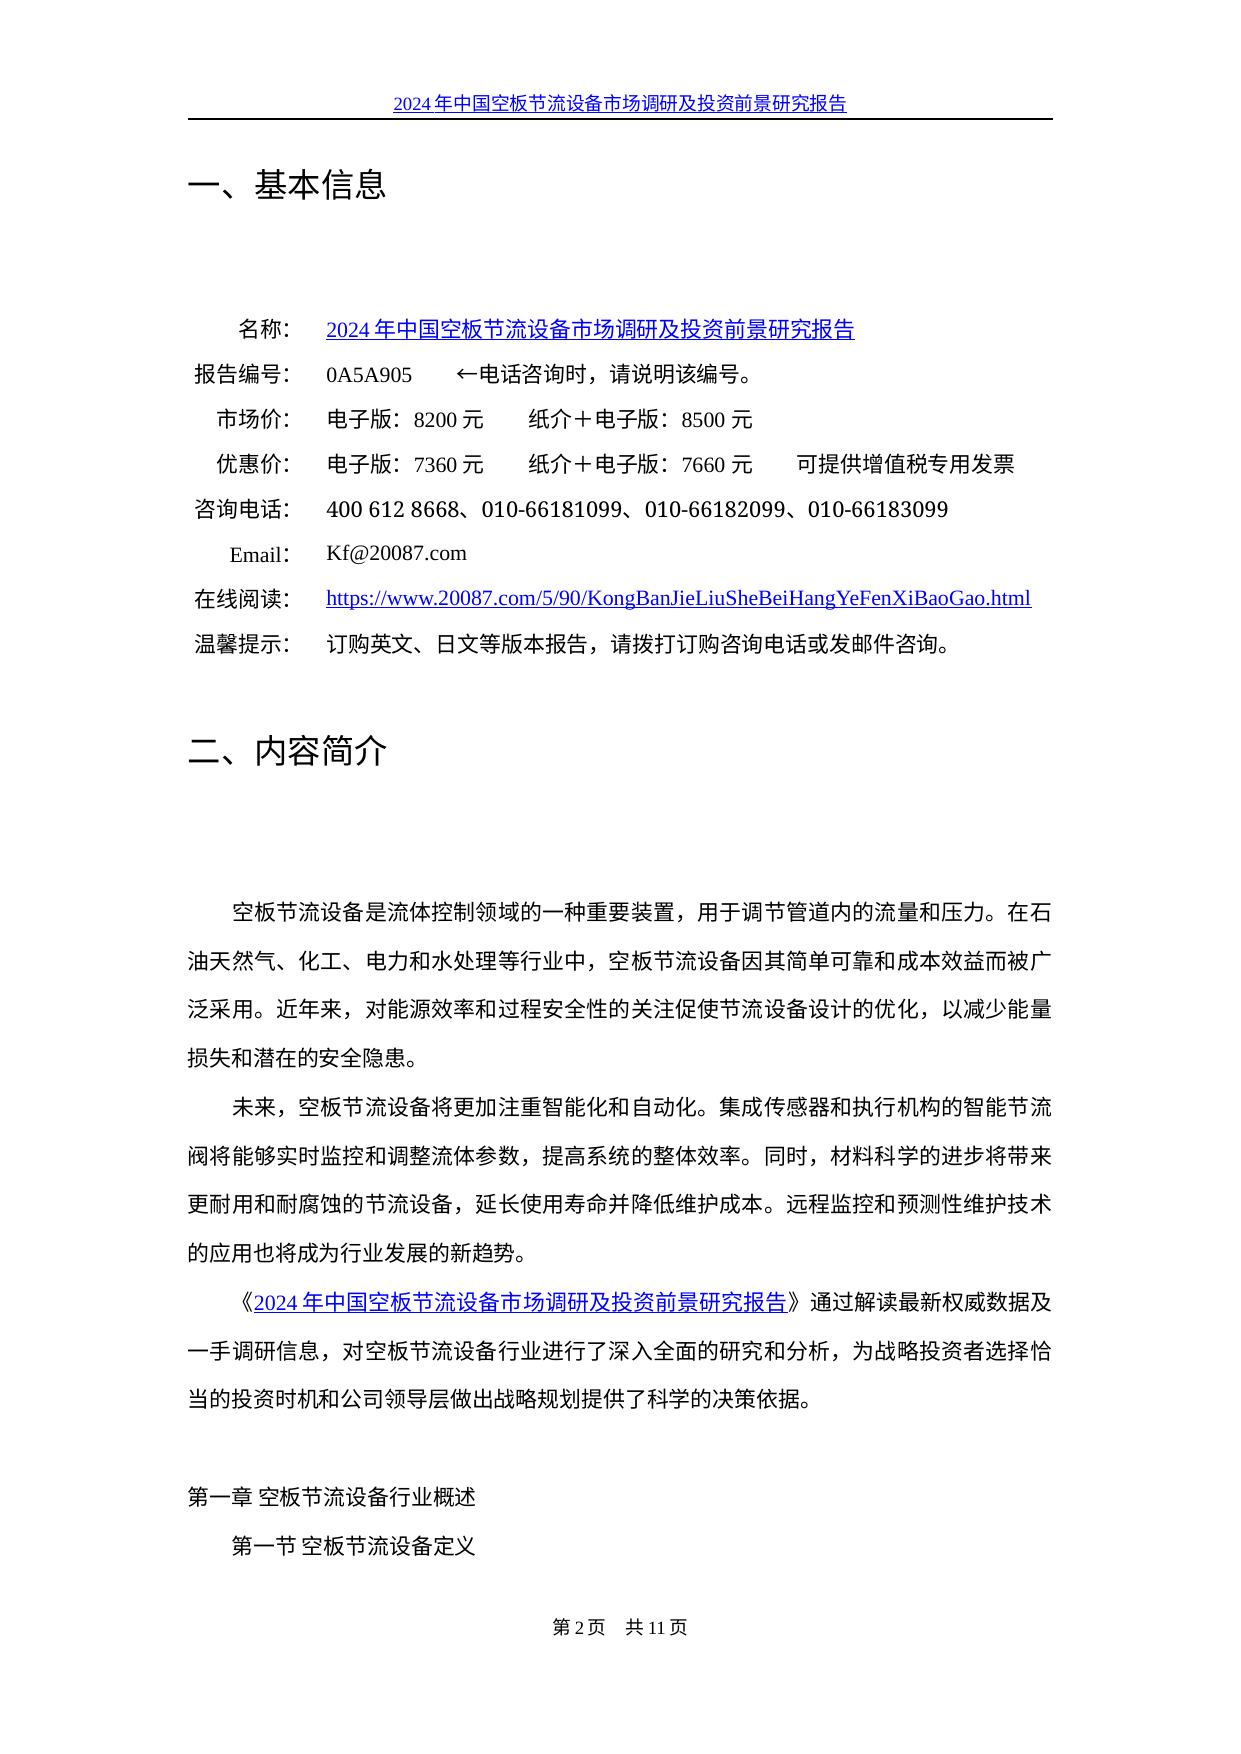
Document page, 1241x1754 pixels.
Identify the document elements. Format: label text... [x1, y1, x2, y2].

table_cell [315, 582, 1073, 627]
title 二、内容简介 [187, 717, 1053, 782]
table_cell 市场价： [167, 402, 315, 447]
table_cell 400 612 8668、010-66181099、010-66182099、010-66183099 [315, 492, 1073, 537]
title 一、基本信息 [187, 150, 1053, 215]
table_cell 温馨提示： [167, 627, 315, 672]
table_cell 电子版：8200 元 纸介＋电子版：8500 元 [315, 402, 1073, 447]
table_cell 0A5A905 ←电话咨询时，请说明该编号。 [315, 357, 1073, 402]
table_cell 咨询电话： [167, 492, 315, 537]
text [187, 894, 1053, 1561]
table_header 名称： [167, 312, 315, 357]
table_cell 优惠价： [167, 447, 315, 492]
table_cell 订购英文、日文等版本报告，请拨打订购咨询电话或发邮件咨询。 [315, 627, 1073, 672]
table_header 2024年中国空板节流设备市场调研及投资前景研究报告 [315, 312, 1073, 357]
table_cell Email： [167, 537, 315, 582]
table_cell 电子版：7360 元 纸介＋电子版：7660 元 可提供增值税专用发票 [315, 447, 1073, 492]
table_cell 报告编号： [167, 357, 315, 402]
table_cell 在线阅读： [167, 582, 315, 627]
table_cell Kf@20087.com [315, 537, 1073, 582]
